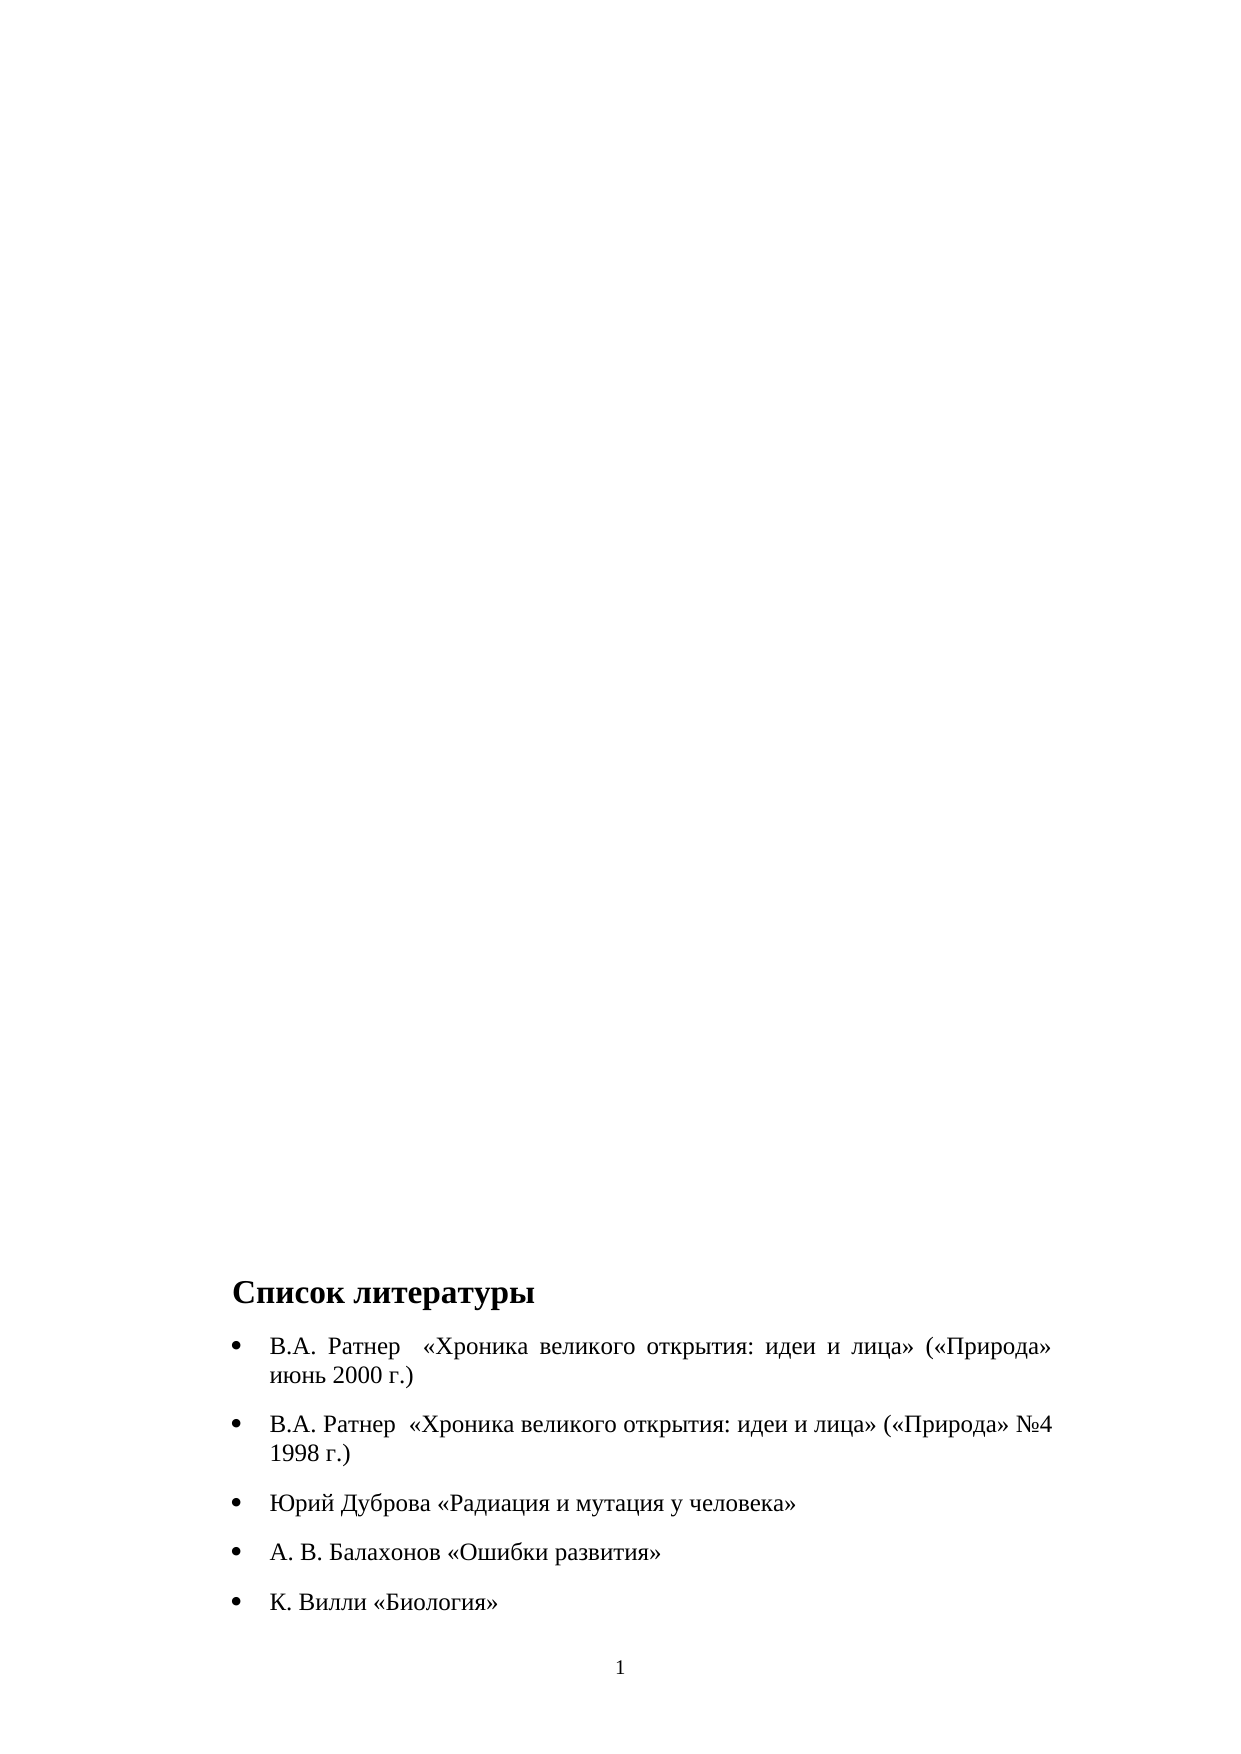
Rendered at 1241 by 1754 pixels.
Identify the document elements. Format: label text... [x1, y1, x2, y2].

list К. Вилли «Биология» [232, 1587, 1053, 1616]
list Юрий Дуброва «Радиация и мутация у человека» [232, 1488, 1053, 1517]
list В.А. Ратнер «Хроника великого открытия: идеи и лица» («Природа» июнь 2000 г.) [232, 1331, 1053, 1389]
list В.А. Ратнер «Хроника великого открытия: идеи и лица» («Природа» №4 1998 г.) [232, 1409, 1053, 1467]
list А. В. Балахонов «Ошибки развития» [232, 1537, 1053, 1566]
text Список литературы [187, 1272, 1053, 1310]
